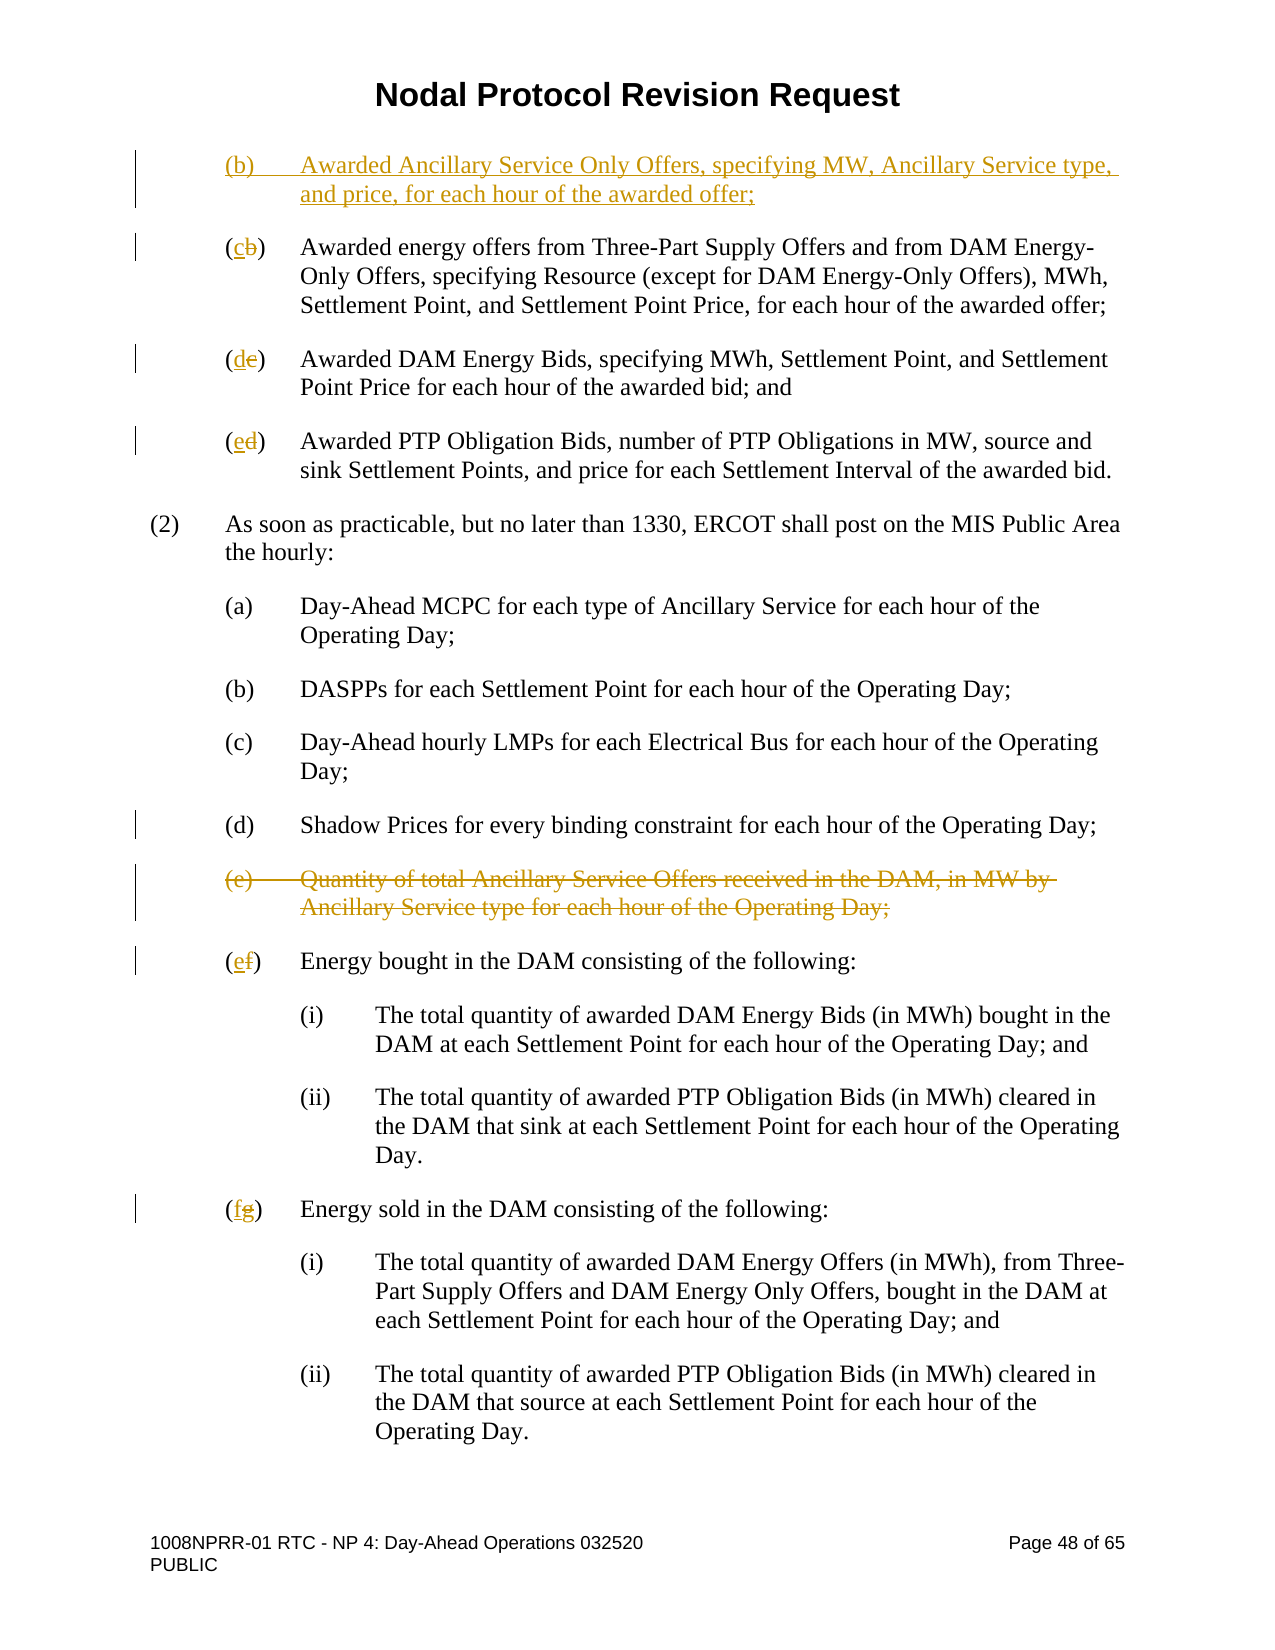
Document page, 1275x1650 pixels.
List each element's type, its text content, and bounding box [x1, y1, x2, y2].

list (d) Shadow Prices for every binding constraint for each hour of the Operating Day; [225, 810, 1125, 839]
list () Energy sold in the DAM consisting of the following: [225, 1194, 1125, 1222]
list () Awarded energy offers from Three-Part Supply Offers and from DAM Energy-Only Offers, specifying Resource (except for DAM Energy-Only Offers), MWh, Settlement Point, and Settlement Point Price, for each hour of the awarded offer; [225, 232, 1125, 319]
list (ii) The total quantity of awarded PTP Obligation Bids (in MWh) cleared in the DAM that source at each Settlement Point for each hour of the Operating Day. [300, 1359, 1125, 1445]
list (ii) The total quantity of awarded PTP Obligation Bids (in MWh) cleared in the DAM that sink at each Settlement Point for each hour of the Operating Day. [300, 1082, 1125, 1169]
list (i) The total quantity of awarded DAM Energy Offers (in MWh), from Three-Part Supply Offers and DAM Energy Only Offers, bought in the DAM at each Settlement Point for each hour of the Operating Day; and [300, 1247, 1125, 1334]
list () Energy bought in the DAM consisting of the following: [225, 946, 1125, 975]
list () Awarded PTP Obligation Bids, number of PTP Obligations in MW, source and sink Settlement Points, and price for each Settlement Interval of the awarded bid. [225, 426, 1125, 484]
list () Awarded DAM Energy Bids, specifying MWh, Settlement Point, and Settlement Point Price for each hour of the awarded bid; and [225, 344, 1125, 401]
list (c) Day-Ahead hourly LMPs for each Electrical Bus for each hour of the Operating Day; [225, 727, 1125, 785]
text (2) As soon as practicable, but no later than 1330, ERCOT shall post on the MIS Public Area the hourly: [150, 509, 1125, 566]
list (i) The total quantity of awarded DAM Energy Bids (in MWh) bought in the DAM at each Settlement Point for each hour of the Operating Day; and [300, 1000, 1125, 1057]
list (b) DASPPs for each Settlement Point for each hour of the Operating Day; [225, 674, 1125, 702]
list (a) Day-Ahead MCPC for each type of Ancillary Service for each hour of the Operating Day; [225, 591, 1125, 649]
